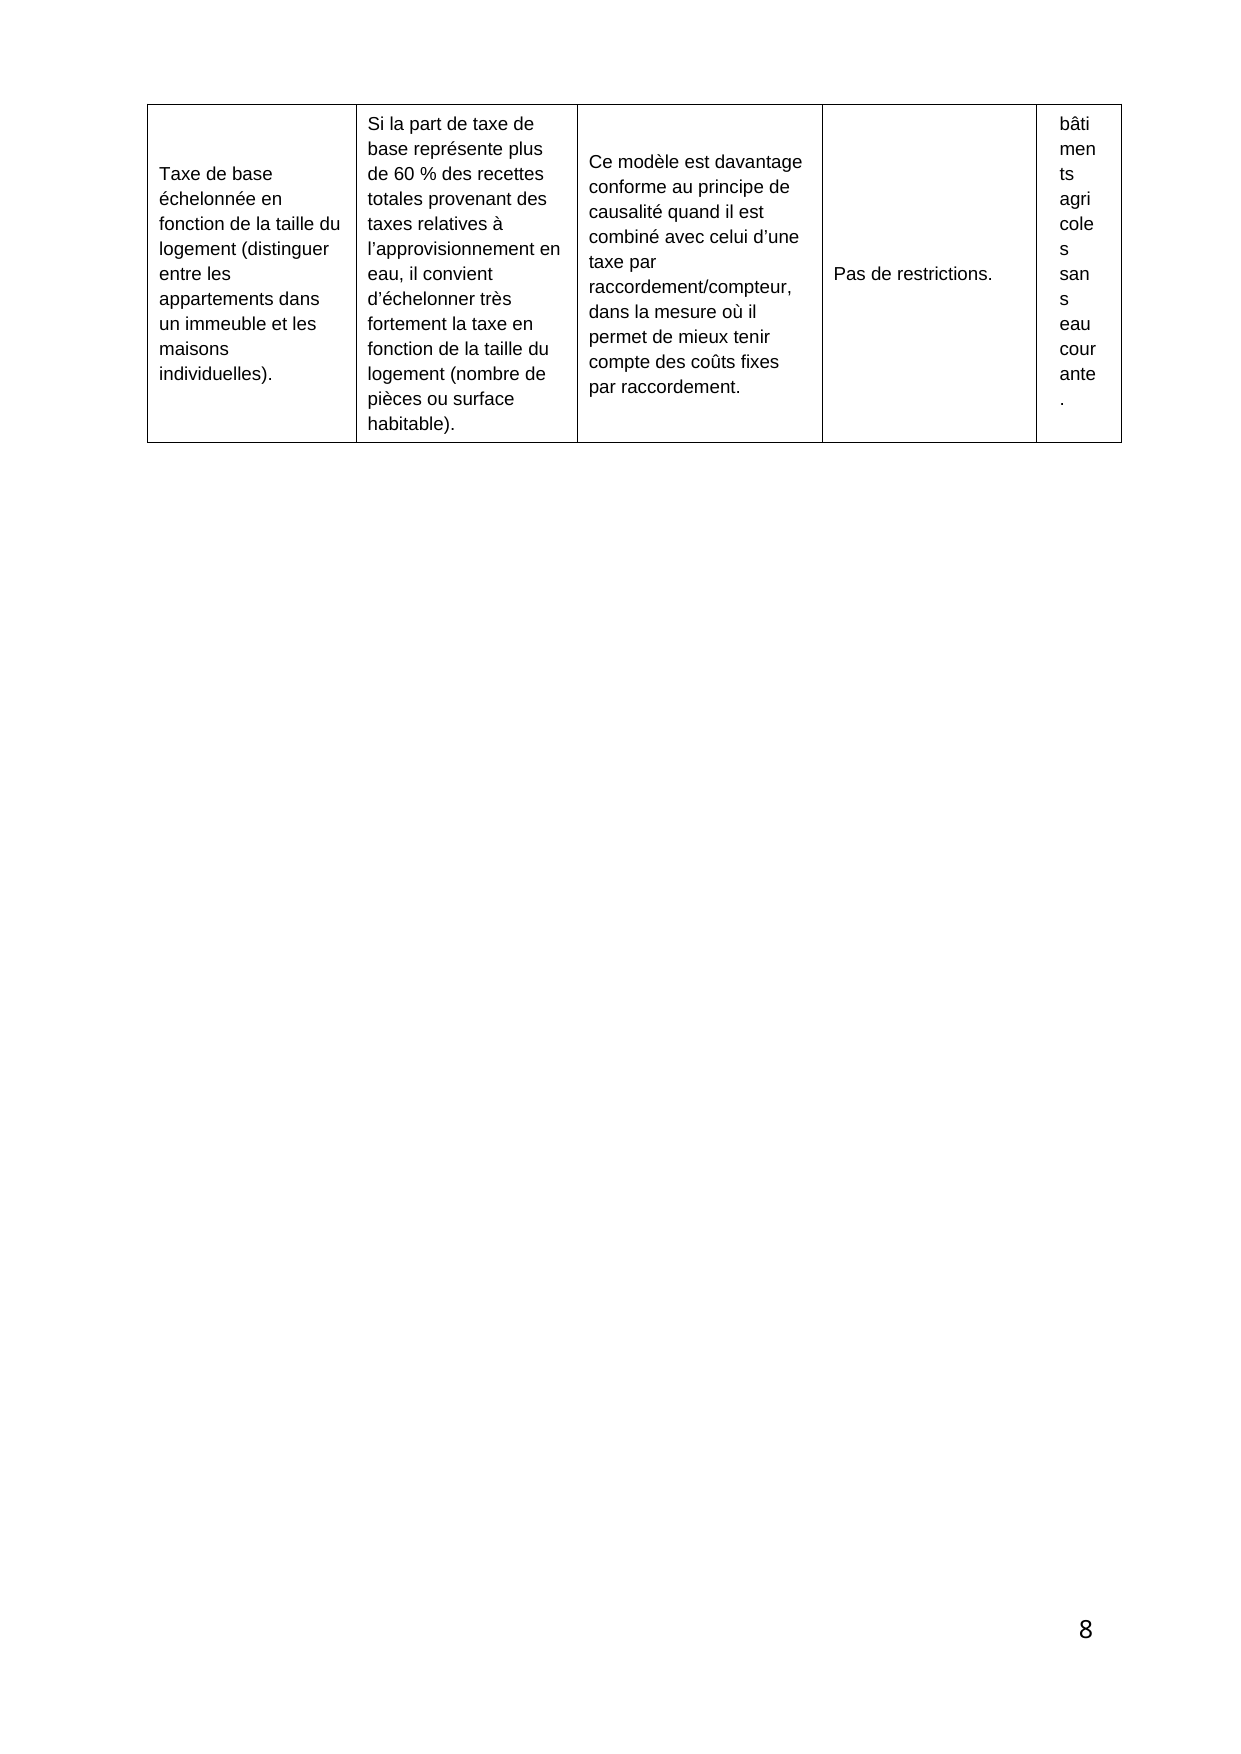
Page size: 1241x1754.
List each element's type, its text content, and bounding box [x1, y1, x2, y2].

table_cell Taxe de base échelonnée en fonction de la taille du logement (distinguer entre les appartements dans un immeuble et les maisons individuelles). [148, 105, 356, 442]
table_cell Ce modèle est davantage conforme au principe de causalité quand il est combiné avec celui d’une taxe par raccordement/compteur, dans la mesure où il permet de mieux tenir compte des coûts fixes par raccordement. [578, 105, 822, 442]
table_cell Pas de restrictions. [823, 105, 1036, 442]
table_cell Si la part de taxe de base représente plus de 60 % des recettes totales provenant des taxes relatives à l’approvisionnement en eau, il convient d’échelonner très fortement la taxe en fonction de la taille du logement (nombre de pièces ou surface habitable). [357, 105, 577, 442]
